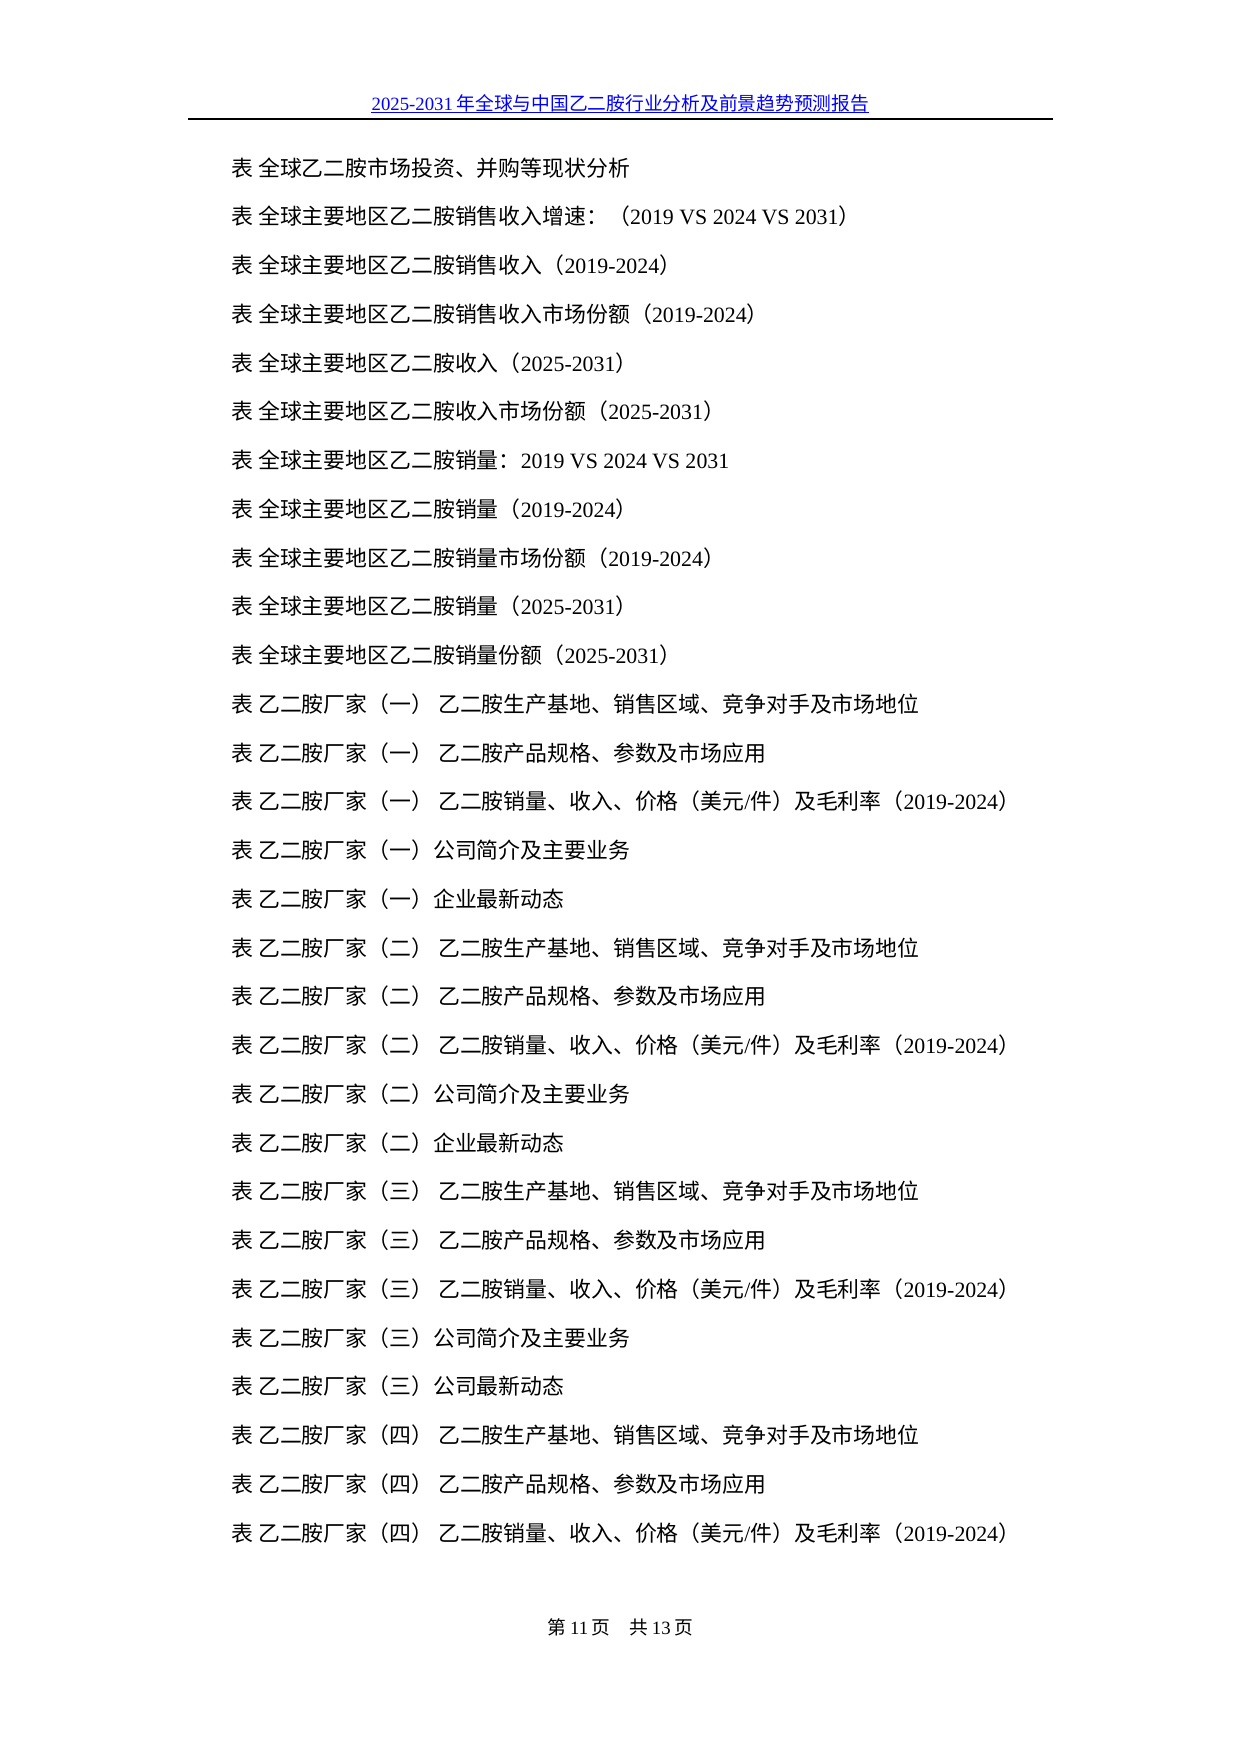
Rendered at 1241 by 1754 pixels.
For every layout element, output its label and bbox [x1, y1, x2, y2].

text [187, 150, 1053, 1548]
